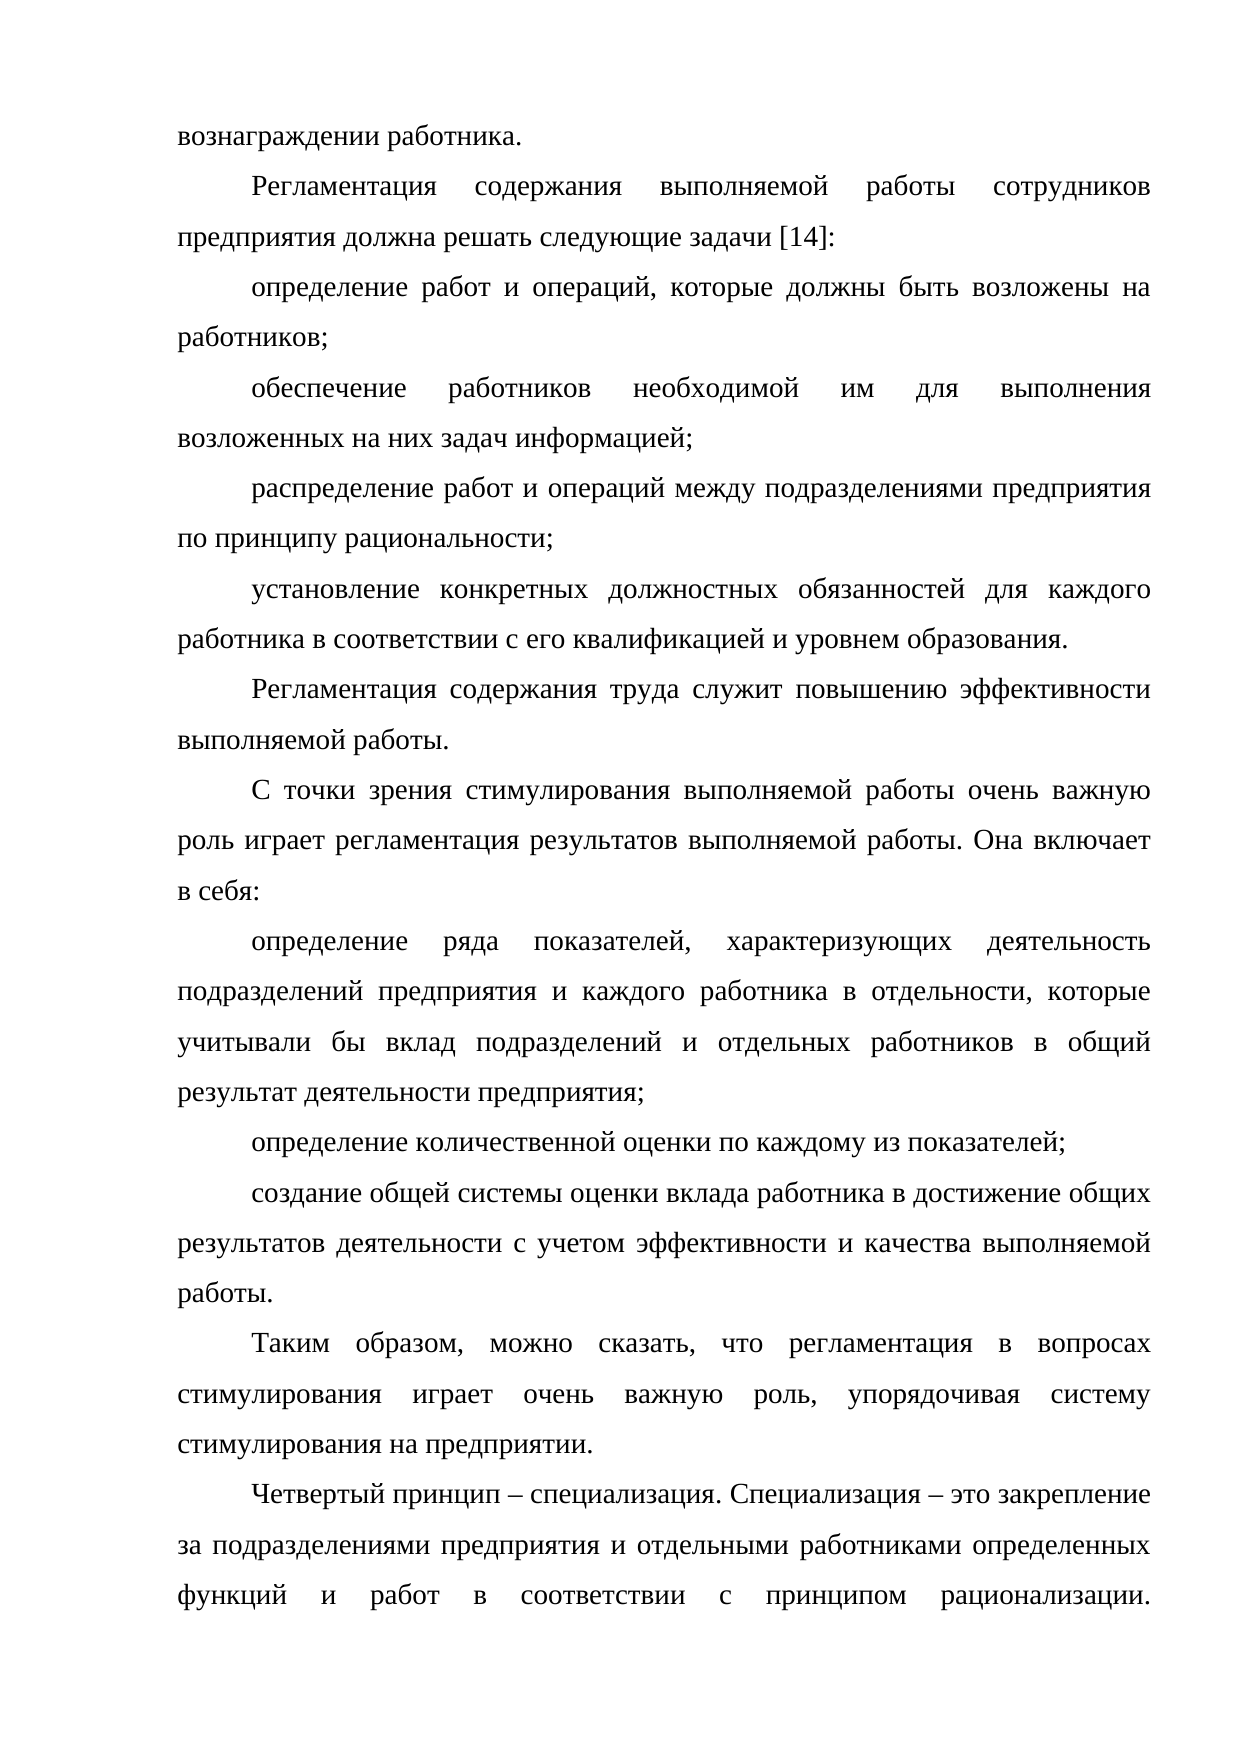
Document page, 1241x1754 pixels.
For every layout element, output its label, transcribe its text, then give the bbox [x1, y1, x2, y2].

text определение работ и операций, которые должны быть возложены на работников; [177, 269, 1152, 353]
text распределение работ и операций между подразделениями предприятия по принципу рациональности; [177, 470, 1152, 554]
text установление конкретных должностных обязанностей для каждого работника в соответствии с его квалификацией и уровнем образования. [177, 571, 1152, 655]
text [177, 1477, 1152, 1611]
text Регламентация содержания выполняемой работы сотрудников предприятия должна решать следующие задачи [14]: [177, 168, 1152, 252]
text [177, 118, 1152, 152]
text определение ряда показателей, характеризующих деятельность подразделений предприятия и каждого работника в отдельности, которые учитывали бы вклад подразделений и отдельных работников в общий результат деятельности предприятия; [177, 923, 1152, 1108]
text определение количественной оценки по каждому из показателей; [177, 1124, 1152, 1158]
text Таким образом, можно сказать, что регламентация в вопросах стимулирования играет очень важную роль, упорядочивая систему стимулирования на предприятии. [177, 1326, 1152, 1460]
text С точки зрения стимулирования выполняемой работы очень важную роль играет регламентация результатов выполняемой работы. Она включает в себя: [177, 772, 1152, 906]
text Регламентация содержания труда служит повышению эффективности выполняемой работы. [177, 672, 1152, 755]
text создание общей системы оценки вклада работника в достижение общих результатов деятельности с учетом эффективности и качества выполняемой работы. [177, 1175, 1152, 1309]
text обеспечение работников необходимой им для выполнения возложенных на них задач информацией; [177, 370, 1152, 453]
